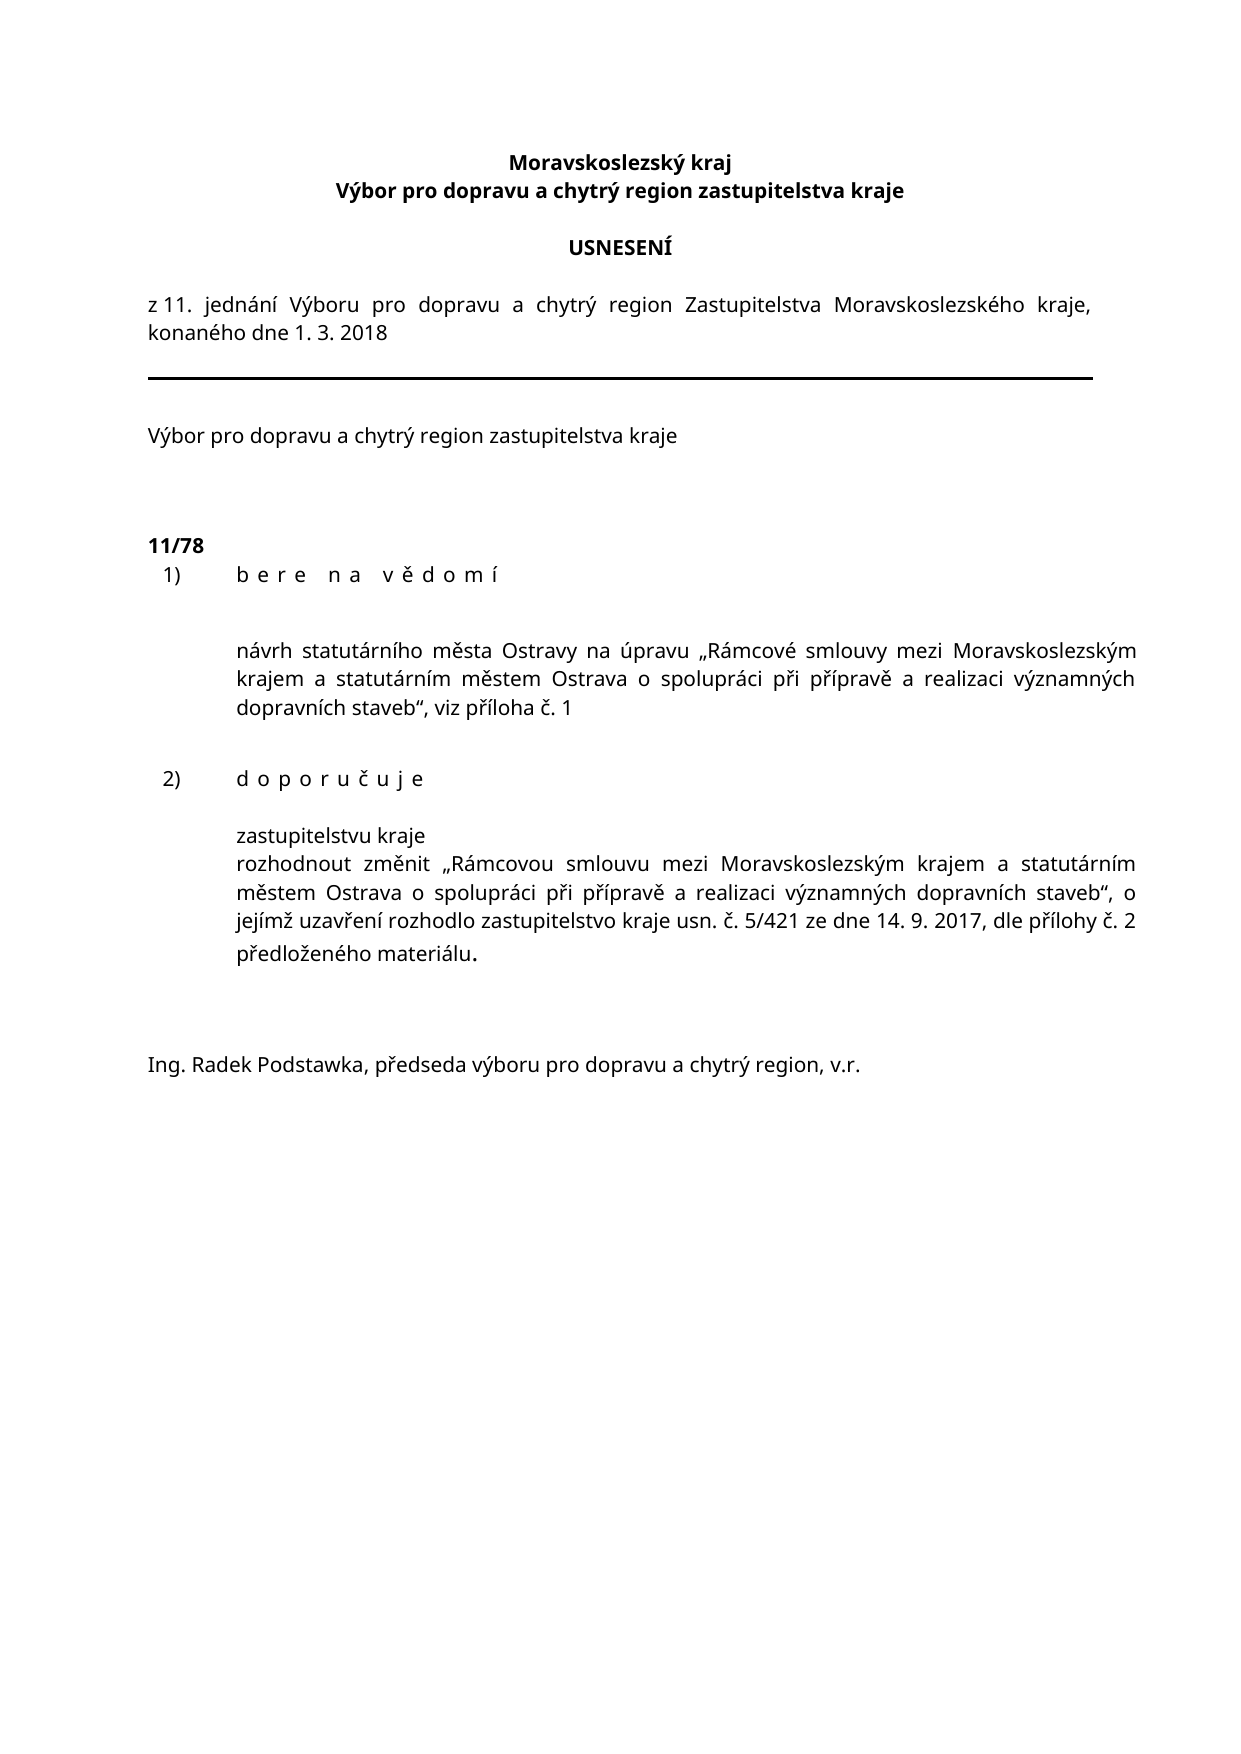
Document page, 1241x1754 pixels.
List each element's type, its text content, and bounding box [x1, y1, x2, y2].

table_cell 2) [155, 764, 229, 1022]
table_cell doporučuje zastupitelstvu kraje rozhodnout změnit „Rámcovou smlouvu mezi Moravskoslezským krajem a statutárním městem Ostrava o spolupráci při přípravě a realizaci významných dopravních staveb“, o jejímž uzavření rozhodlo zastupitelstvo kraje usn. č. 5/421 ze dne 14. 9. 2017, dle přílohy č. 2 předloženého materiálu. [229, 764, 1144, 1022]
table_header 1) [155, 560, 229, 764]
text USNESENÍ [148, 233, 1093, 261]
text Výbor pro dopravu a chytrý region zastupitelstva kraje [148, 421, 1093, 450]
text Moravskoslezský kraj [148, 148, 1093, 176]
text 11/78 [148, 532, 1093, 560]
text Ing. Radek Podstawka, předseda výboru pro dopravu a chytrý region, v.r. [148, 1050, 1093, 1079]
text z 11. jednání Výboru pro dopravu a chytrý region Zastupitelstva Moravskoslezského kraje, konaného dne 1. 3. 2018 [148, 290, 1093, 347]
table_header bere na vědomí návrh statutárního města Ostravy na úpravu „Rámcové smlouvy mezi Moravskoslezským krajem a statutárním městem Ostrava o spolupráci při přípravě a realizaci významných dopravních staveb“, viz příloha č. 1 [229, 560, 1144, 764]
text Výbor pro dopravu a chytrý region zastupitelstva kraje [148, 176, 1093, 204]
